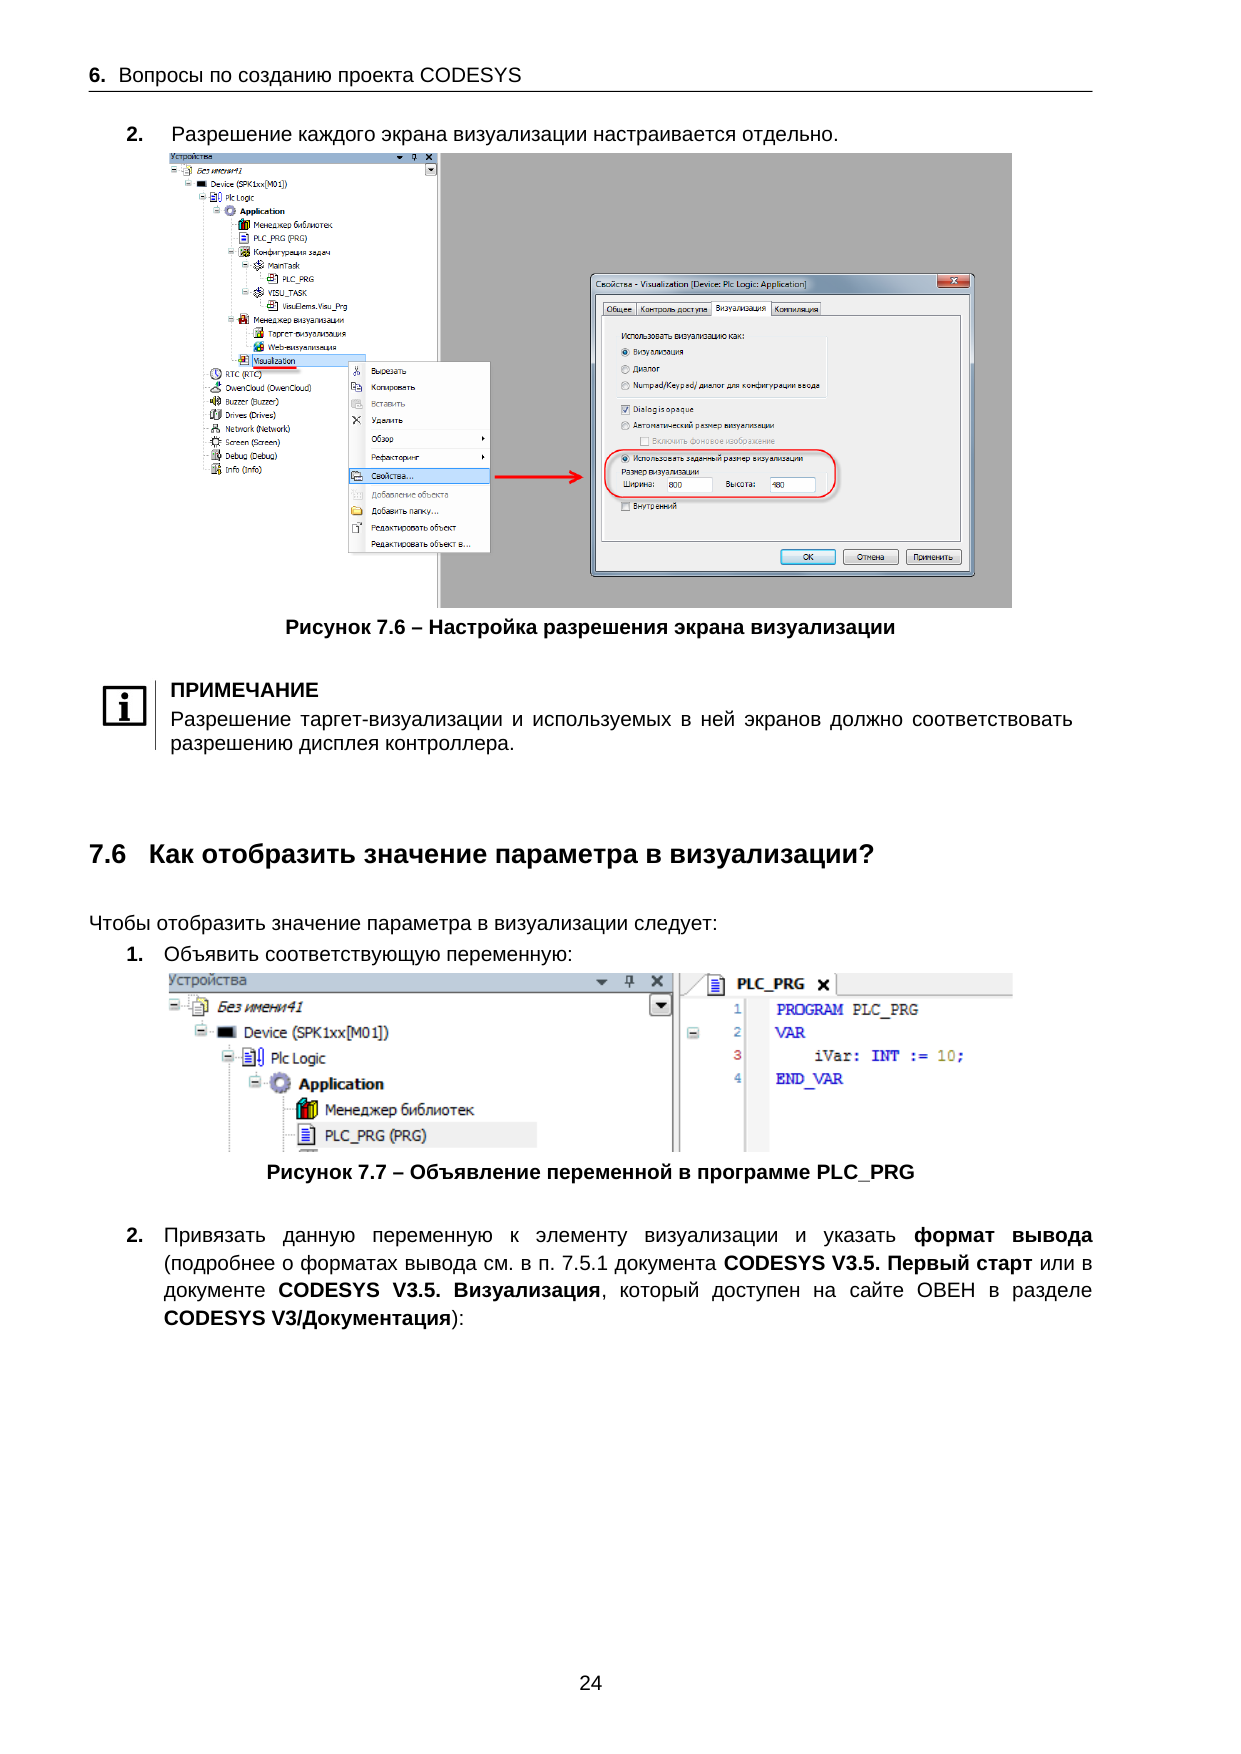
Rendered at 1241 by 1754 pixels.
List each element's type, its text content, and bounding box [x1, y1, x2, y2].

picture [100, 678, 158, 752]
list Объявить соответствующую переменную: [126, 942, 1092, 966]
title Рисунок 7.6 – Настройка разрешения экрана визуализации [89, 615, 1092, 639]
list Привязать данную переменную к элементу визуализации и указать формат вывода (подробнее о форматах вывода см. в п. 7.5.1 документа CODESYS V3.5. Первый старт или в документе CODESYS V3.5. Визуализация, который доступен на сайте ОВЕН в разделе CODESYS V3/Документация): [126, 1223, 1092, 1329]
list Разрешение каждого экрана визуализации настраивается отдельно. [126, 122, 1092, 146]
table_header [89, 674, 159, 754]
picture [169, 153, 1012, 608]
table_header ПРИМЕЧАНИЕ Разрешение таргет-визуализации и используемых в ней экранов должно соответствовать разрешению дисплея контроллера. [159, 674, 1086, 754]
picture [168, 973, 1013, 1152]
title Рисунок 7.7 – Объявление переменной в программе PLC_PRG [89, 1159, 1092, 1183]
text Чтобы отобразить значение параметра в визуализации следует: [89, 910, 1092, 934]
subtitle Как отобразить значение параметра в визуализации? [89, 838, 1092, 870]
